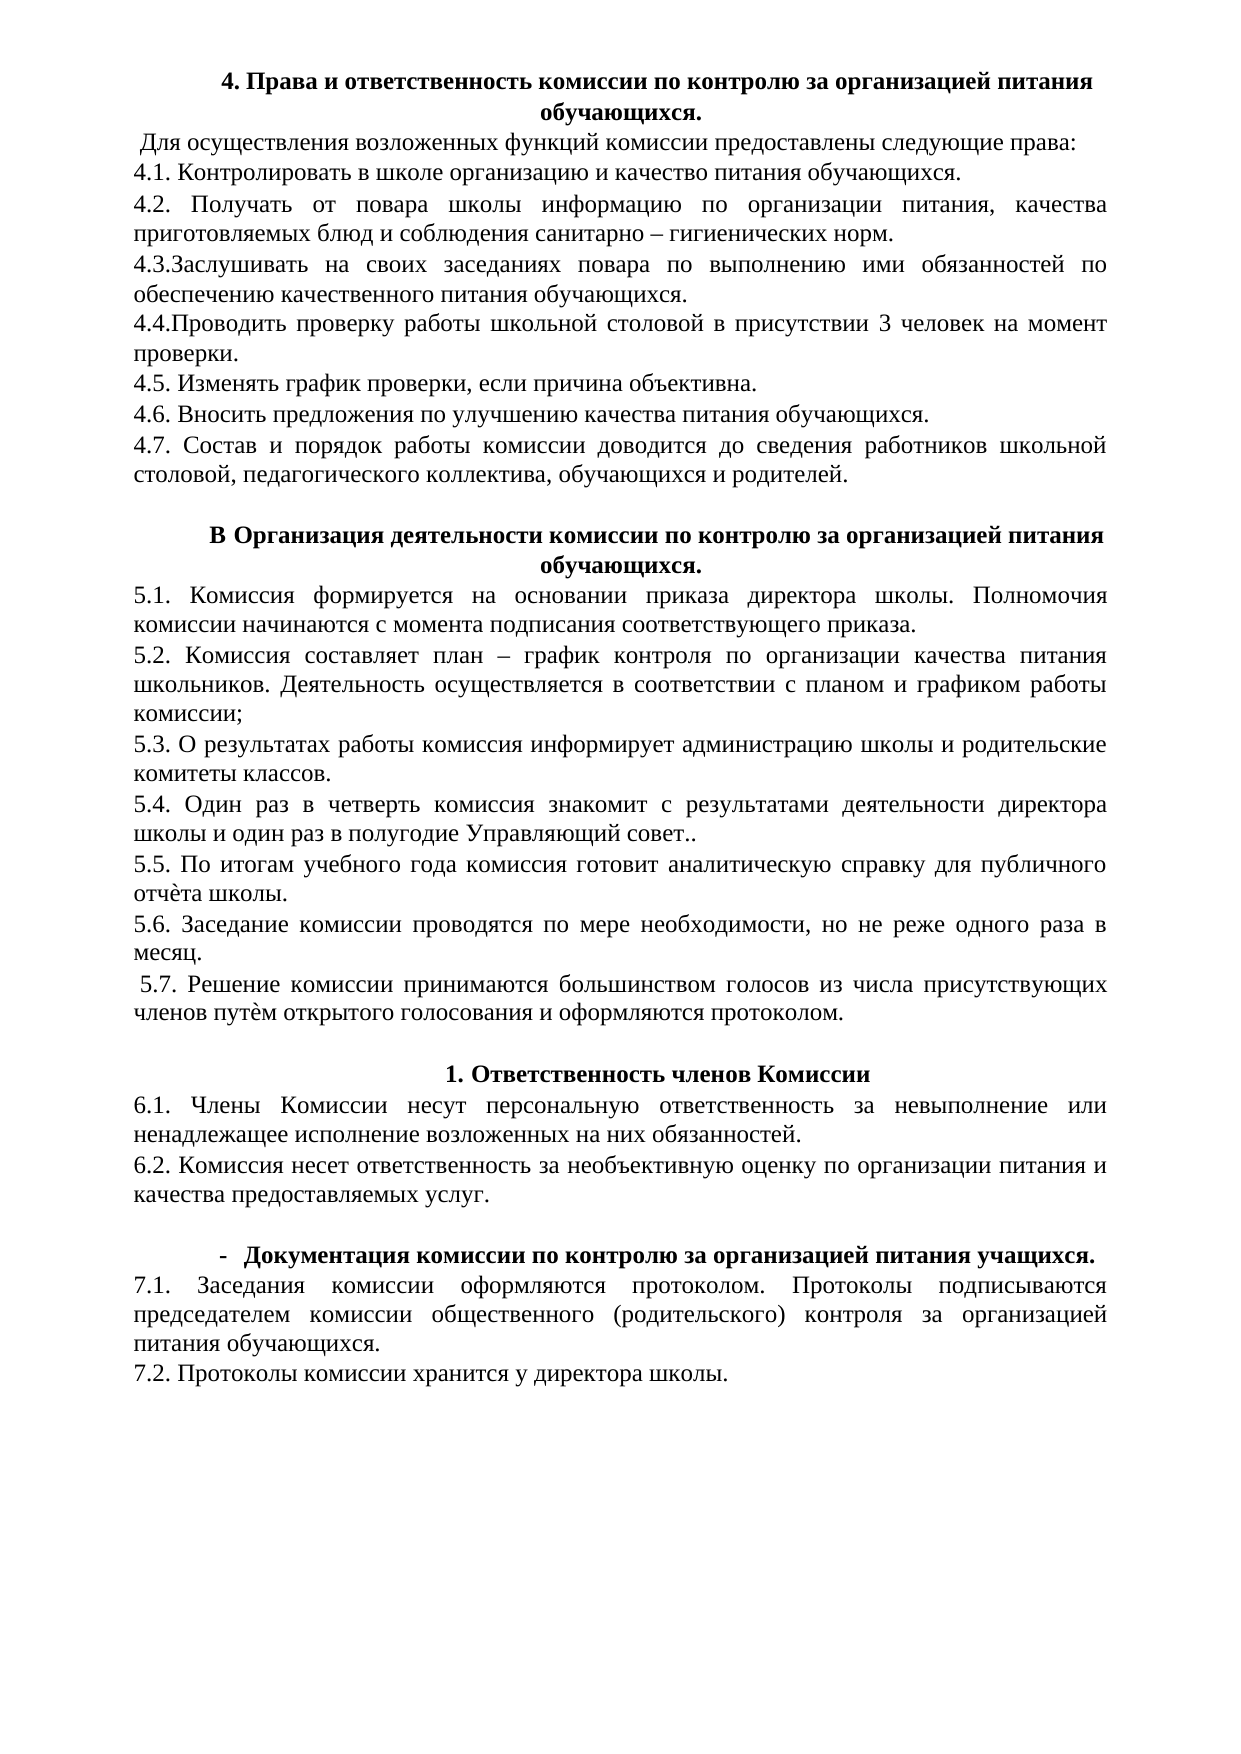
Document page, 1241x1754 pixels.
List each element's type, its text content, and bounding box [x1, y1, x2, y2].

text 6.1. Члены Комиссии несут персональную ответственность за невыполнение или ненадлежащее исполнение возложенных на них обязанностей. [133, 1090, 1108, 1148]
text Для осуществления возложенных функций комиссии предоставлены следующие права: [139, 127, 1108, 156]
text 4.7. Состав и порядок работы комиссии доводится до сведения работников школьной столовой, педагогического коллектива, обучающихся и родителей. [133, 431, 1108, 487]
text 5.2. Комиссия составляет план – график контроля по организации качества питания школьников. Деятельность осуществляется в соответствии с планом и графиком работы комиссии; [133, 641, 1108, 727]
text 5.5. По итогам учебного года комиссия готовит аналитическую справку для публичного отчѐта школы. [133, 850, 1108, 907]
text 4.1. Контролировать в школе организацию и качество питания обучающихся. [133, 157, 1108, 186]
text 4.4.Проводить проверку работы школьной столовой в присутствии 3 человек на момент проверки. [133, 308, 1108, 367]
text обучающихся. [133, 550, 1108, 579]
text 7.1. Заседания комиссии оформляются протоколом. Протоколы подписываются председателем комиссии общественного (родительского) контроля за организацией питания обучающихся. [133, 1271, 1108, 1357]
list Организация деятельности комиссии по контролю за организацией питания [209, 520, 1108, 549]
text 5.6. Заседание комиссии проводятся по мере необходимости, но не реже одного раза в месяц. [133, 909, 1108, 966]
text 5.7. Решение комиссии принимаются большинством голосов из числа присутствующих членов путѐм открытого голосования и оформляются протоколом. [133, 969, 1108, 1026]
text 7.2. Протоколы комиссии хранится у директора школы. [133, 1358, 1108, 1387]
text 5.4. Один раз в четверть комиссия знакомит с результатами деятельности директора школы и один раз в полугодие Управляющий совет.. [133, 790, 1108, 847]
text 6.2. Комиссия несет ответственность за необъективную оценку по организации питания и качества предоставляемых услуг. [133, 1151, 1108, 1207]
text 5.3. О результатах работы комиссия информирует администрацию школы и родительские комитеты классов. [133, 730, 1108, 787]
list Ответственность членов Комиссии [445, 1059, 1108, 1088]
list Документация комиссии по контролю за организацией питания учащихся. [219, 1240, 1108, 1269]
list Права и ответственность комиссии по контролю за организацией питания [221, 66, 1108, 95]
text 5.1. Комиссия формируется на основании приказа директора школы. Полномочия комиссии начинаются с момента подписания соответствующего приказа. [133, 581, 1108, 638]
text 4.2. Получать от повара школы информацию по организации питания, качества приготовляемых блюд и соблюдения санитарно – гигиенических норм. [133, 189, 1108, 246]
text 4.6. Вносить предложения по улучшению качества питания обучающихся. [133, 399, 1108, 428]
text обучающихся. [133, 97, 1108, 126]
text 4.5. Изменять график проверки, если причина объективна. [133, 368, 1108, 397]
text 4.3.Заслушивать на своих заседаниях повара по выполнению ими обязанностей по обеспечению качественного питания обучающихся. [133, 249, 1108, 308]
